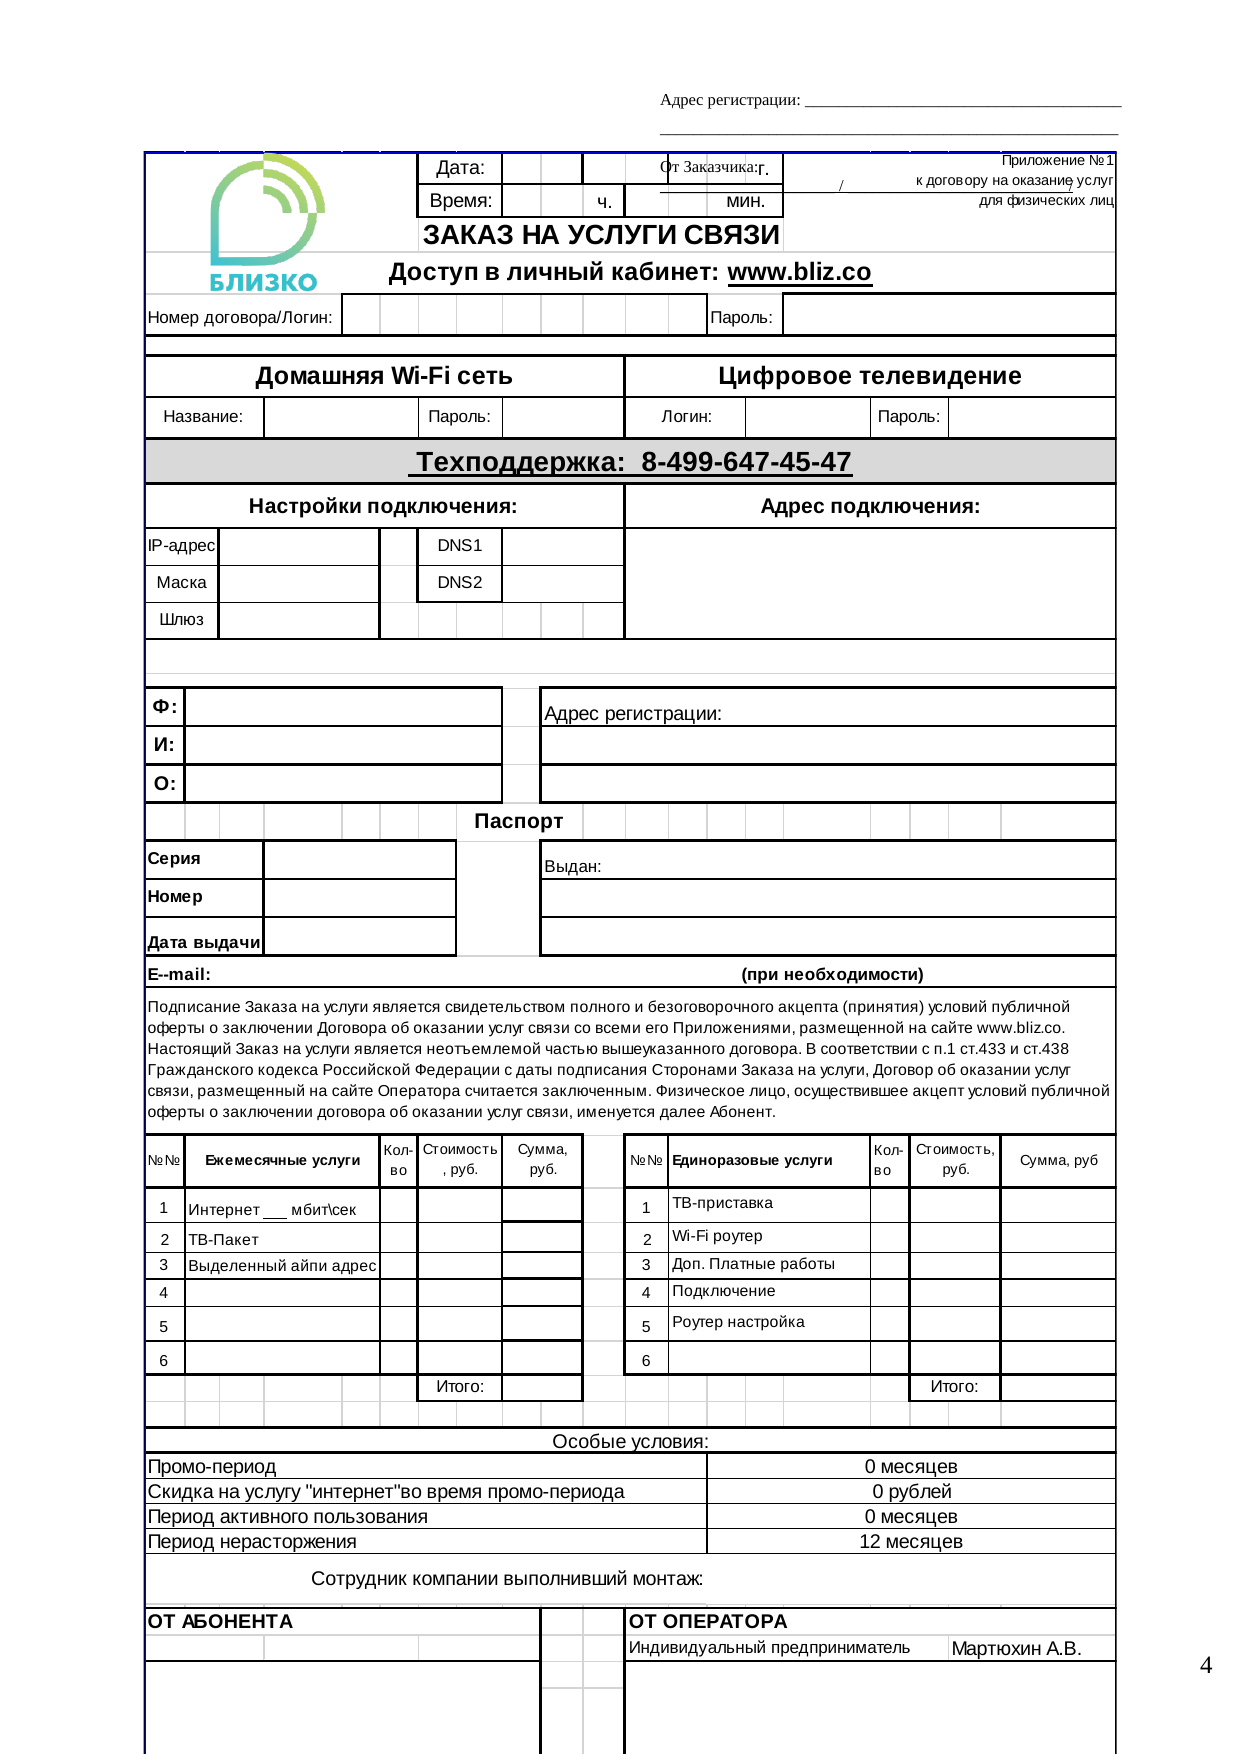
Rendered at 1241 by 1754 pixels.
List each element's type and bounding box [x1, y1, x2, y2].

table_header [128, 89, 648, 214]
table_header [649, 89, 1147, 214]
